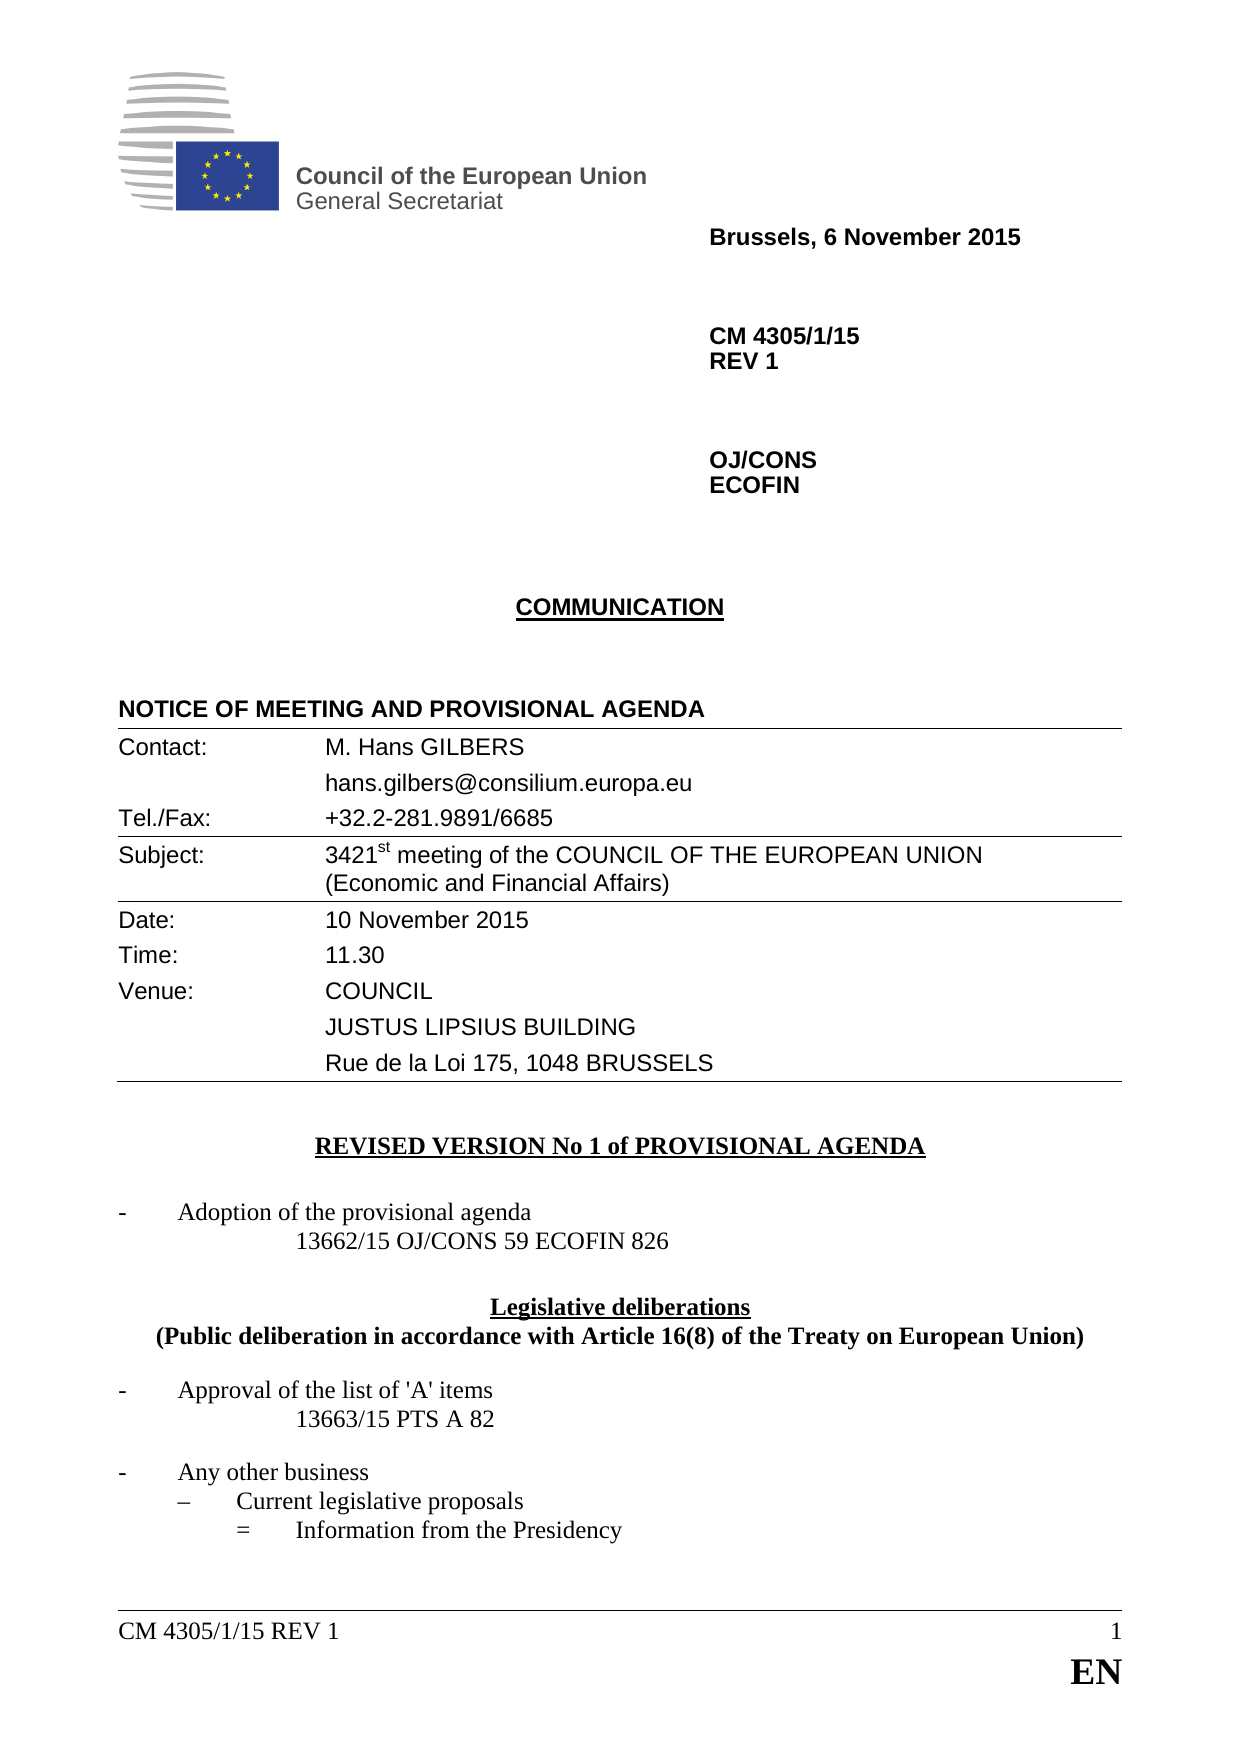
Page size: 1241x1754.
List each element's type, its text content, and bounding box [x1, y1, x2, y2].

text Information from the Presidency [236, 1515, 1122, 1544]
text (Public deliberation in accordance with Article 16(8) of the Treaty on European Union) [118, 1321, 1122, 1350]
title Legislative deliberations [118, 1292, 1122, 1321]
text 13663/15 PTS A 82 [295, 1404, 1122, 1432]
text - Adoption of the provisional agenda [118, 1197, 1122, 1226]
text - Approval of the list of 'A' items [118, 1375, 1122, 1404]
text - Any other business [118, 1457, 1122, 1486]
text REVISED VERSION No 1 of PROVISIONAL AGENDA [118, 1131, 1122, 1160]
text Current legislative proposals [177, 1486, 1122, 1515]
text 13662/15 OJ/CONS 59 ECOFIN 826 [295, 1226, 1122, 1255]
